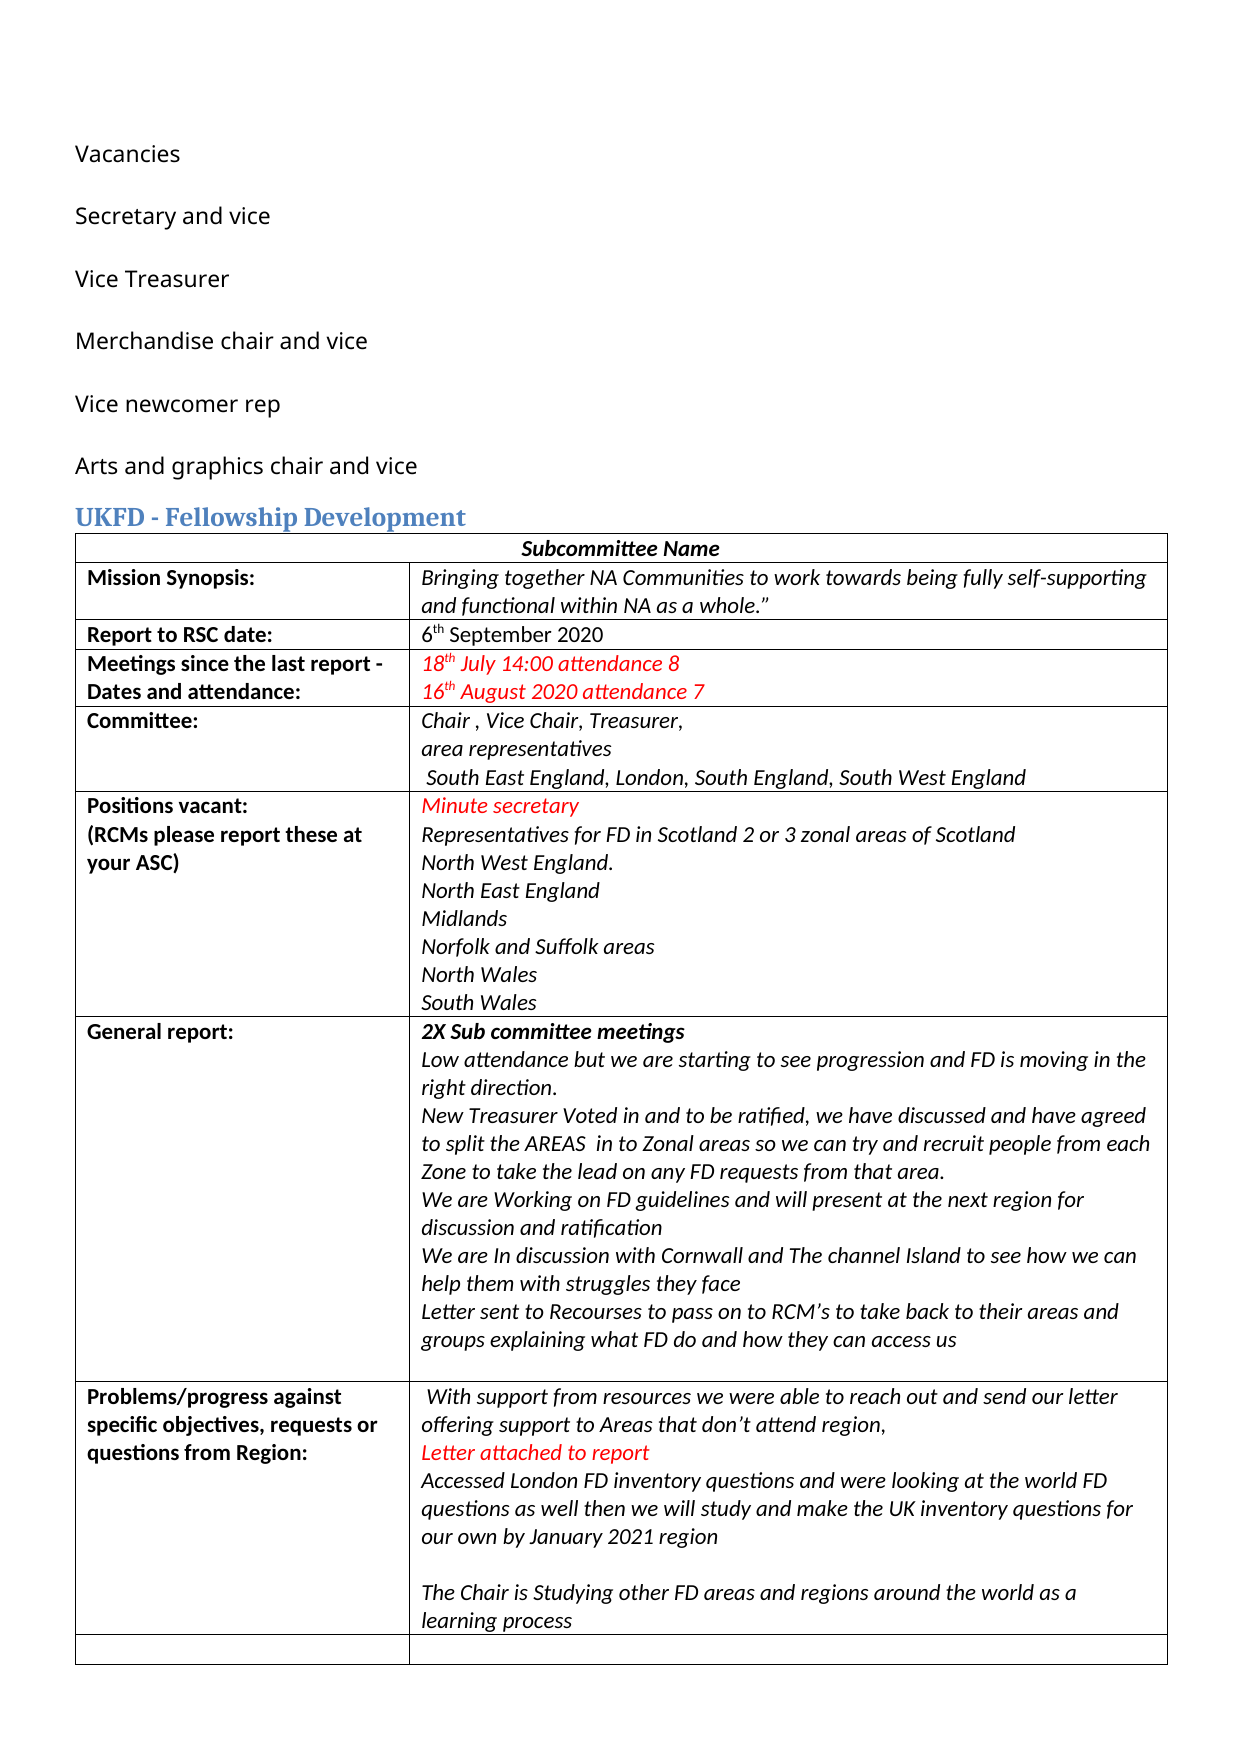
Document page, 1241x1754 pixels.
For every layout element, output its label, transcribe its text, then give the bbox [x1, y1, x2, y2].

table_cell Committee: [76, 707, 409, 791]
table_cell Chair , Vice Chair, Treasurer, area representatives South East England, London, South England, South West England [410, 707, 1167, 791]
text Vice Treasurer [75, 262, 1165, 294]
text Vacancies [75, 137, 1165, 169]
table_header Subcommittee Name [76, 534, 1167, 562]
text Arts and graphics chair and vice [75, 450, 1165, 481]
table_cell Mission Synopsis: [76, 563, 409, 619]
table_cell 18th July 14:00 attendance 8 16th August 2020 attendance 7 [410, 650, 1167, 706]
table_cell With support from resources we were able to reach out and send our letter offering support to Areas that don’t attend region, Letter attached to report Accessed London FD inventory questions and were looking at the world FD questions as well then we will study and make the UK inventory questions for our own by January 2021 region The Chair is Studying other FD areas and regions around the world as a learning process [410, 1382, 1167, 1634]
table_cell [76, 1635, 409, 1663]
table_cell 2X Sub committee meetings Low attendance but we are starting to see progression and FD is moving in the right direction. New Treasurer Voted in and to be ratified, we have discussed and have agreed to split the AREAS in to Zonal areas so we can try and recruit people from each Zone to take the lead on any FD requests from that area. We are Working on FD guidelines and will present at the next region for discussion and ratification We are In discussion with Cornwall and The channel Island to see how we can help them with struggles they face Letter sent to Recourses to pass on to RCM’s to take back to their areas and groups explaining what FD do and how they can access us [410, 1017, 1167, 1381]
text Vice newcomer rep [75, 387, 1165, 419]
table_cell 6th September 2020 [410, 620, 1167, 648]
subtitle UKFD - Fellowship Development [75, 502, 1165, 533]
table_cell Problems/progress against specific objectives, requests or questions from Region: [76, 1382, 409, 1634]
text Secretary and vice [75, 200, 1165, 231]
table_cell Positions vacant: (RCMs please report these at your ASC) [76, 792, 409, 1016]
table_cell Report to RSC date: [76, 620, 409, 648]
table_cell Bringing together NA Communities to work towards being fully self-supporting and functional within NA as a whole.” [410, 563, 1167, 619]
table_cell Minute secretary Representatives for FD in Scotland 2 or 3 zonal areas of Scotland North West England. North East England Midlands Norfolk and Suffolk areas North Wales South Wales [410, 792, 1167, 1016]
table_cell Meetings since the last report - Dates and attendance: [76, 650, 409, 706]
table_cell [410, 1635, 1167, 1663]
text Merchandise chair and vice [75, 325, 1165, 356]
table_cell General report: [76, 1017, 409, 1381]
